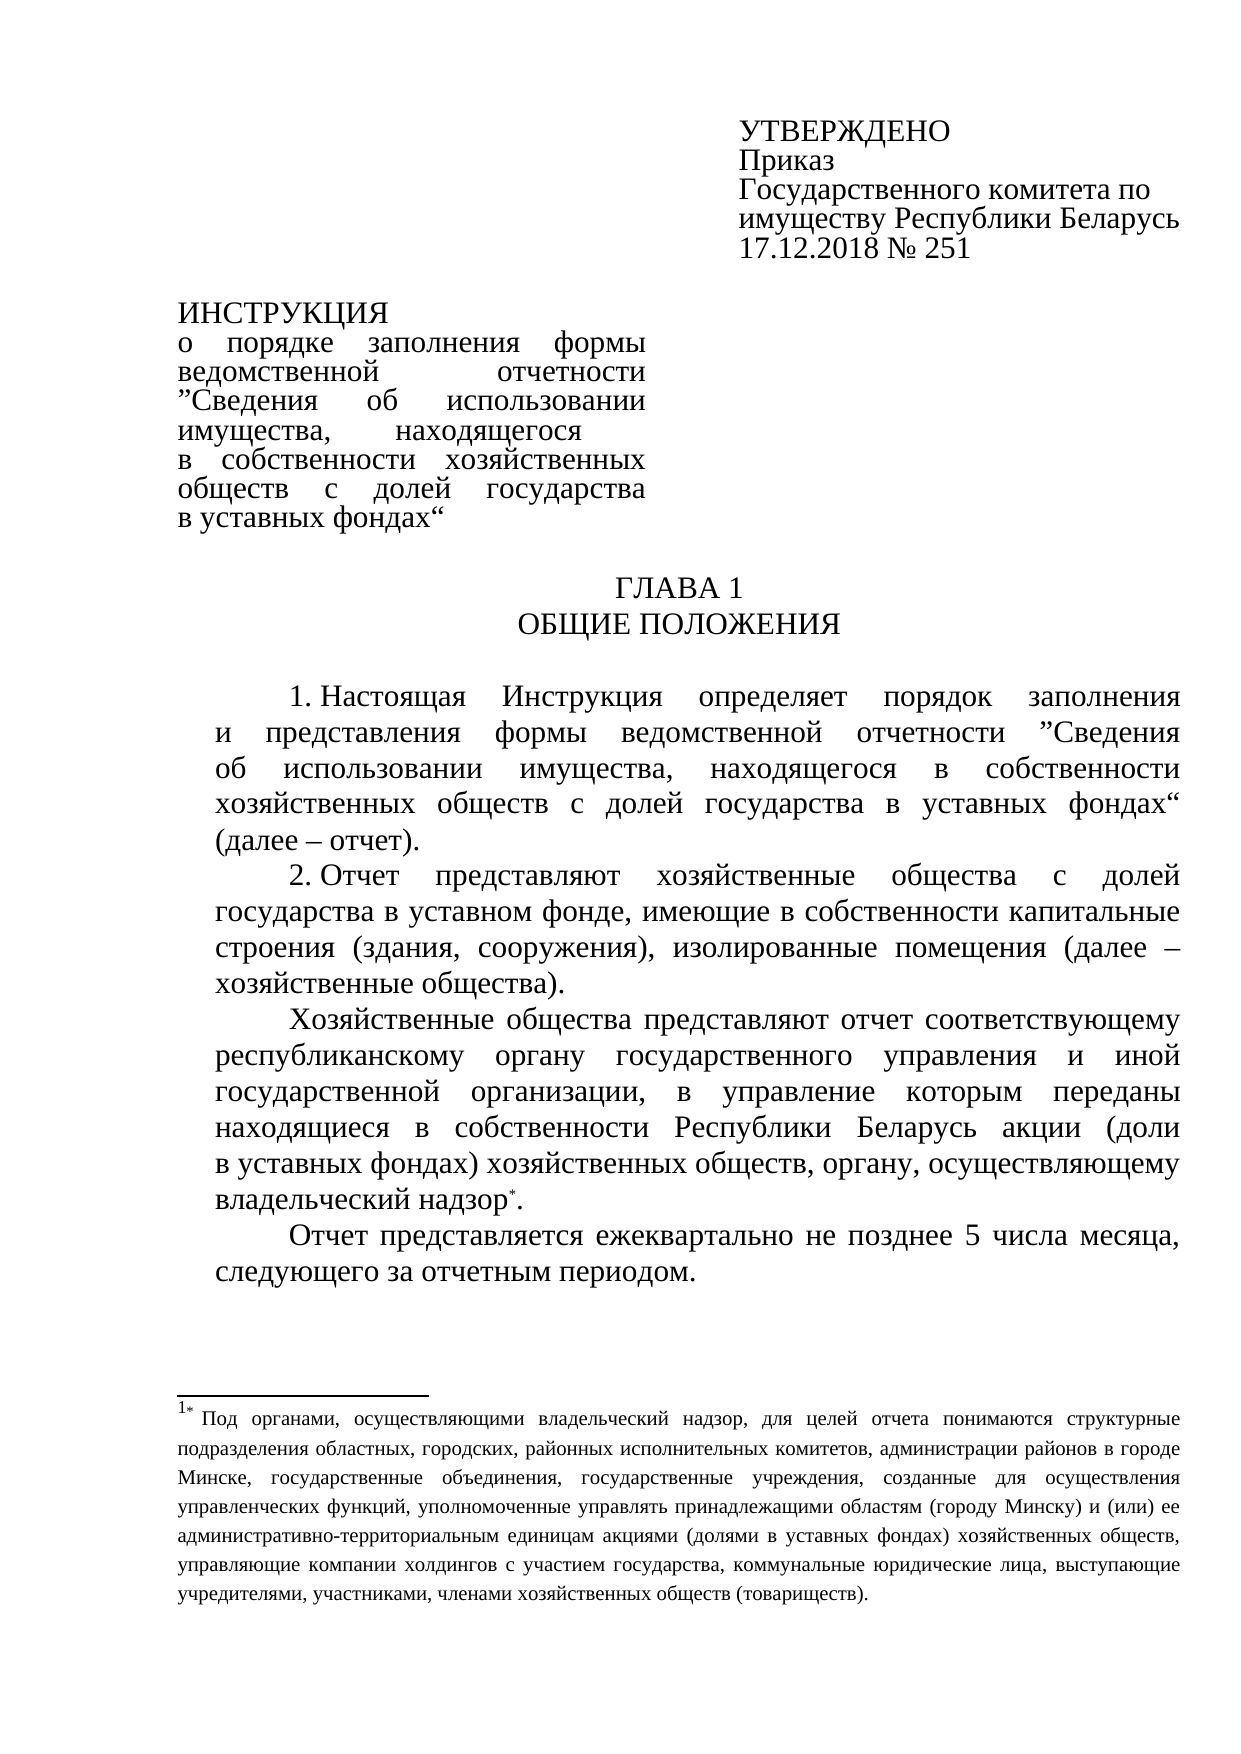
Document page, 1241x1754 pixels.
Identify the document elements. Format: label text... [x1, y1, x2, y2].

text о порядке заполнения формы ведомственной отчетности ”Сведения об использовании имущества, находящегося в собственности хозяйственных обществ с долей государства в уставных фондах“ [177, 329, 646, 533]
text УТВЕРЖДЕНО [738, 118, 1181, 147]
text 17.12.2018 № 251 [738, 235, 1181, 264]
text 2. Отчет представляют хозяйственные общества с долей государства в уставном фонде, имеющие в собственности капитальные строения (здания, сооружения), изолированные помещения (далее – хозяйственные общества). [215, 857, 1181, 1000]
text ОБЩИЕ ПОЛОЖЕНИЯ [177, 605, 1181, 641]
text Хозяйственные общества представляют отчет соответствующему республиканскому органу государственного управления и иной государственной организации, в управление которым переданы находящиеся в собственности Республики Беларусь акции (доли в уставных фондах) хозяйственных обществ, органу, осуществляющему владельческий надзор*. [215, 1000, 1181, 1216]
text Государственного комитета по имуществу Республики Беларусь [738, 176, 1181, 235]
text Отчет представляется ежеквартально не позднее 5 числа месяца, следующего за отчетным периодом. [215, 1216, 1181, 1288]
text ГЛАВА 1 [177, 569, 1181, 605]
text ИНСТРУКЦИЯ [177, 300, 679, 329]
text 1. Настоящая Инструкция определяет порядок заполнения и представления формы ведомственной отчетности ”Сведения об использовании имущества, находящегося в собственности хозяйственных обществ с долей государства в уставных фондах“ (далее – отчет). [215, 677, 1181, 857]
text Приказ [738, 147, 1181, 176]
